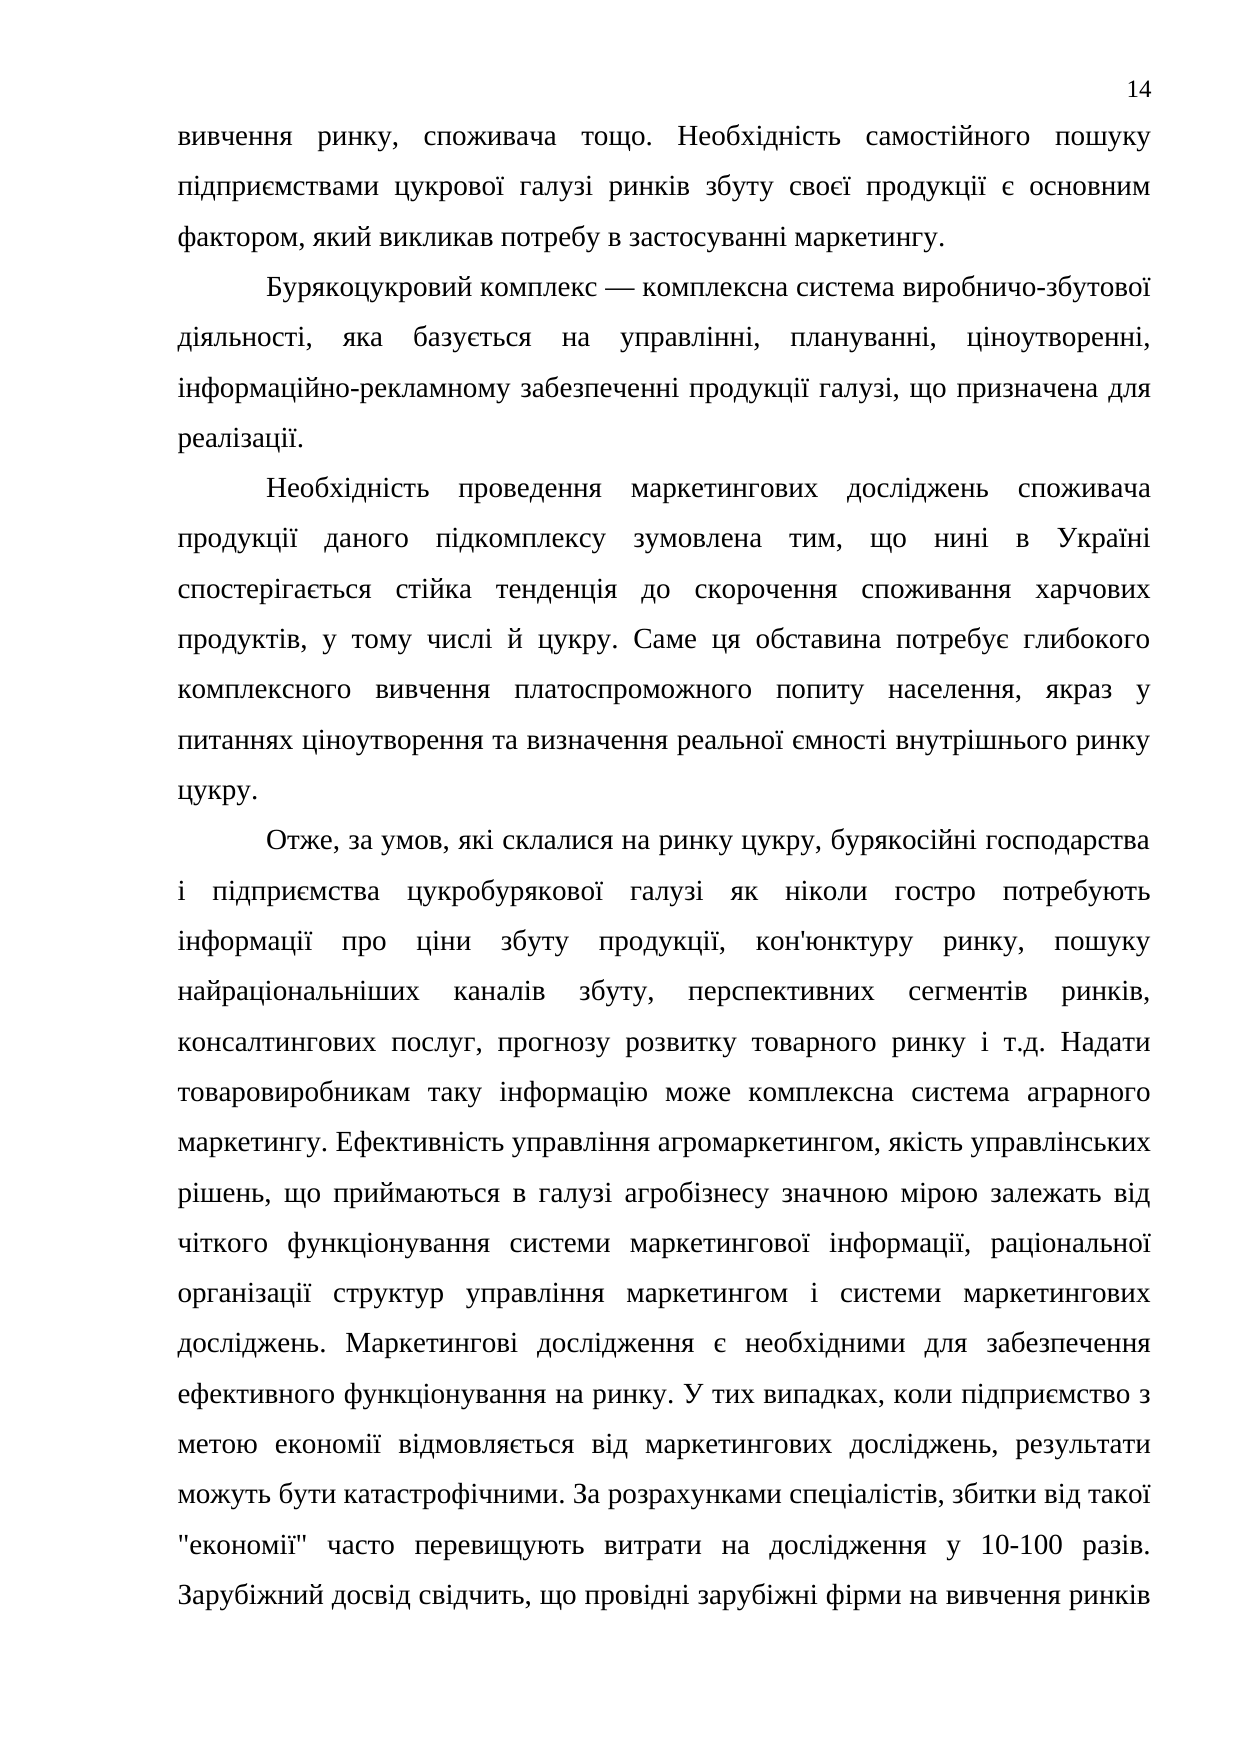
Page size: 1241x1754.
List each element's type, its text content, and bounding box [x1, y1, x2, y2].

text Необхідність проведення маркетингових досліджень споживача продукції даного підкомплексу зумовлена тим, що нині в Україні спостерігається стійка тенденція до скорочення споживання харчових продуктів, у тому числі й цукру. Саме ця обставина потребує глибокого комплексного вивчення платоспроможного попиту населення, якраз у питаннях ціноутворення та визначення реальної ємності внутрішнього ринку цукру. [177, 470, 1152, 806]
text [177, 118, 1152, 252]
text Бурякоцукровий комплекс — комплексна система виробничо-збутової діяльності, яка базується на управлінні, плануванні, ціноутворенні, інформаційно-рекламному забезпеченні продукції галузі, що призначена для реалізації. [177, 269, 1152, 453]
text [177, 822, 1152, 1611]
